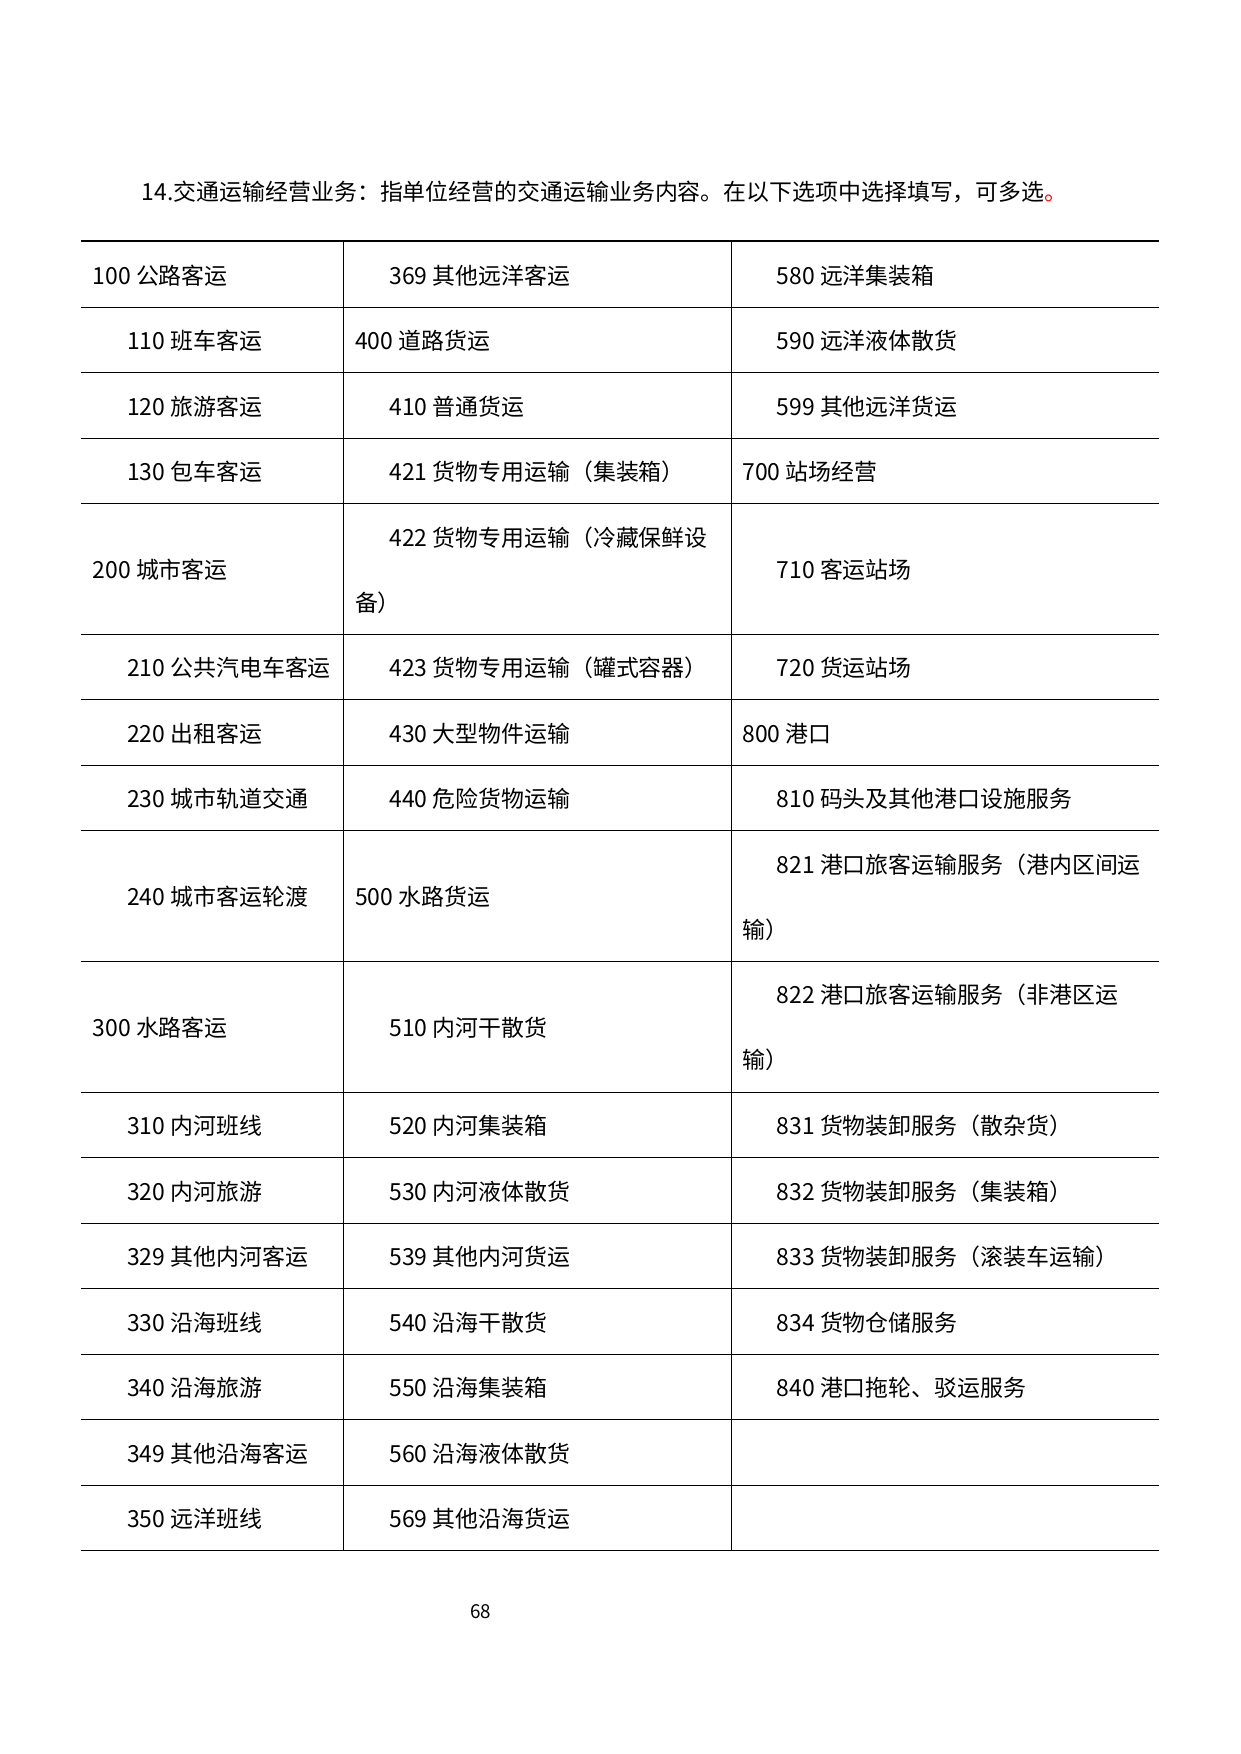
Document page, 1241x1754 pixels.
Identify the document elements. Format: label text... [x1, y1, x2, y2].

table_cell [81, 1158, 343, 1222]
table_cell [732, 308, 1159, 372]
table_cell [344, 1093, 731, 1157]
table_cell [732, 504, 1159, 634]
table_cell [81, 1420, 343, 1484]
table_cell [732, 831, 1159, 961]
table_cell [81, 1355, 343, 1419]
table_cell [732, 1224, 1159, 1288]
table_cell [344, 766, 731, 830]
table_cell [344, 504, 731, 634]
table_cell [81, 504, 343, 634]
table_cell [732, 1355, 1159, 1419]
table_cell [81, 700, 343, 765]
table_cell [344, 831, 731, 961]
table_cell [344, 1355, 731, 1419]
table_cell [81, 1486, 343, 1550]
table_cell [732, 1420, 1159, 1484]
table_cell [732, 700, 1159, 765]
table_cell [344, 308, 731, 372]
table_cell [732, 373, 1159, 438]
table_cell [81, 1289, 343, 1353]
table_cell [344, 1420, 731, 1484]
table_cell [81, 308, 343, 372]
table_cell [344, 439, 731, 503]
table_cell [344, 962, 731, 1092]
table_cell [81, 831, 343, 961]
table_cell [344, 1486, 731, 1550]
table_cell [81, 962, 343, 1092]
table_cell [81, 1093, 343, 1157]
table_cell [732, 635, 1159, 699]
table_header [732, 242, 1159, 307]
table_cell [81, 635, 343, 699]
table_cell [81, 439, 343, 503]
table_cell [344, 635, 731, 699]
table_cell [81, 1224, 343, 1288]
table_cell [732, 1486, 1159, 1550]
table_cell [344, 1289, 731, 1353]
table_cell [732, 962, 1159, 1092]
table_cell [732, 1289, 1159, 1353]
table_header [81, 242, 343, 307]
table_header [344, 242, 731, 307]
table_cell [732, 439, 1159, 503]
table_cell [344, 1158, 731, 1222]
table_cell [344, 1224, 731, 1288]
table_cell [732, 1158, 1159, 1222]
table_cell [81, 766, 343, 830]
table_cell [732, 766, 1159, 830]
text 14.交通运输经营业务：指单位经营的交通运输业务内容。在以下选项中选择填写，可多选。 [96, 158, 1127, 223]
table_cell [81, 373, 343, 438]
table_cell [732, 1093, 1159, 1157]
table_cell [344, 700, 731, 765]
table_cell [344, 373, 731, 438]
